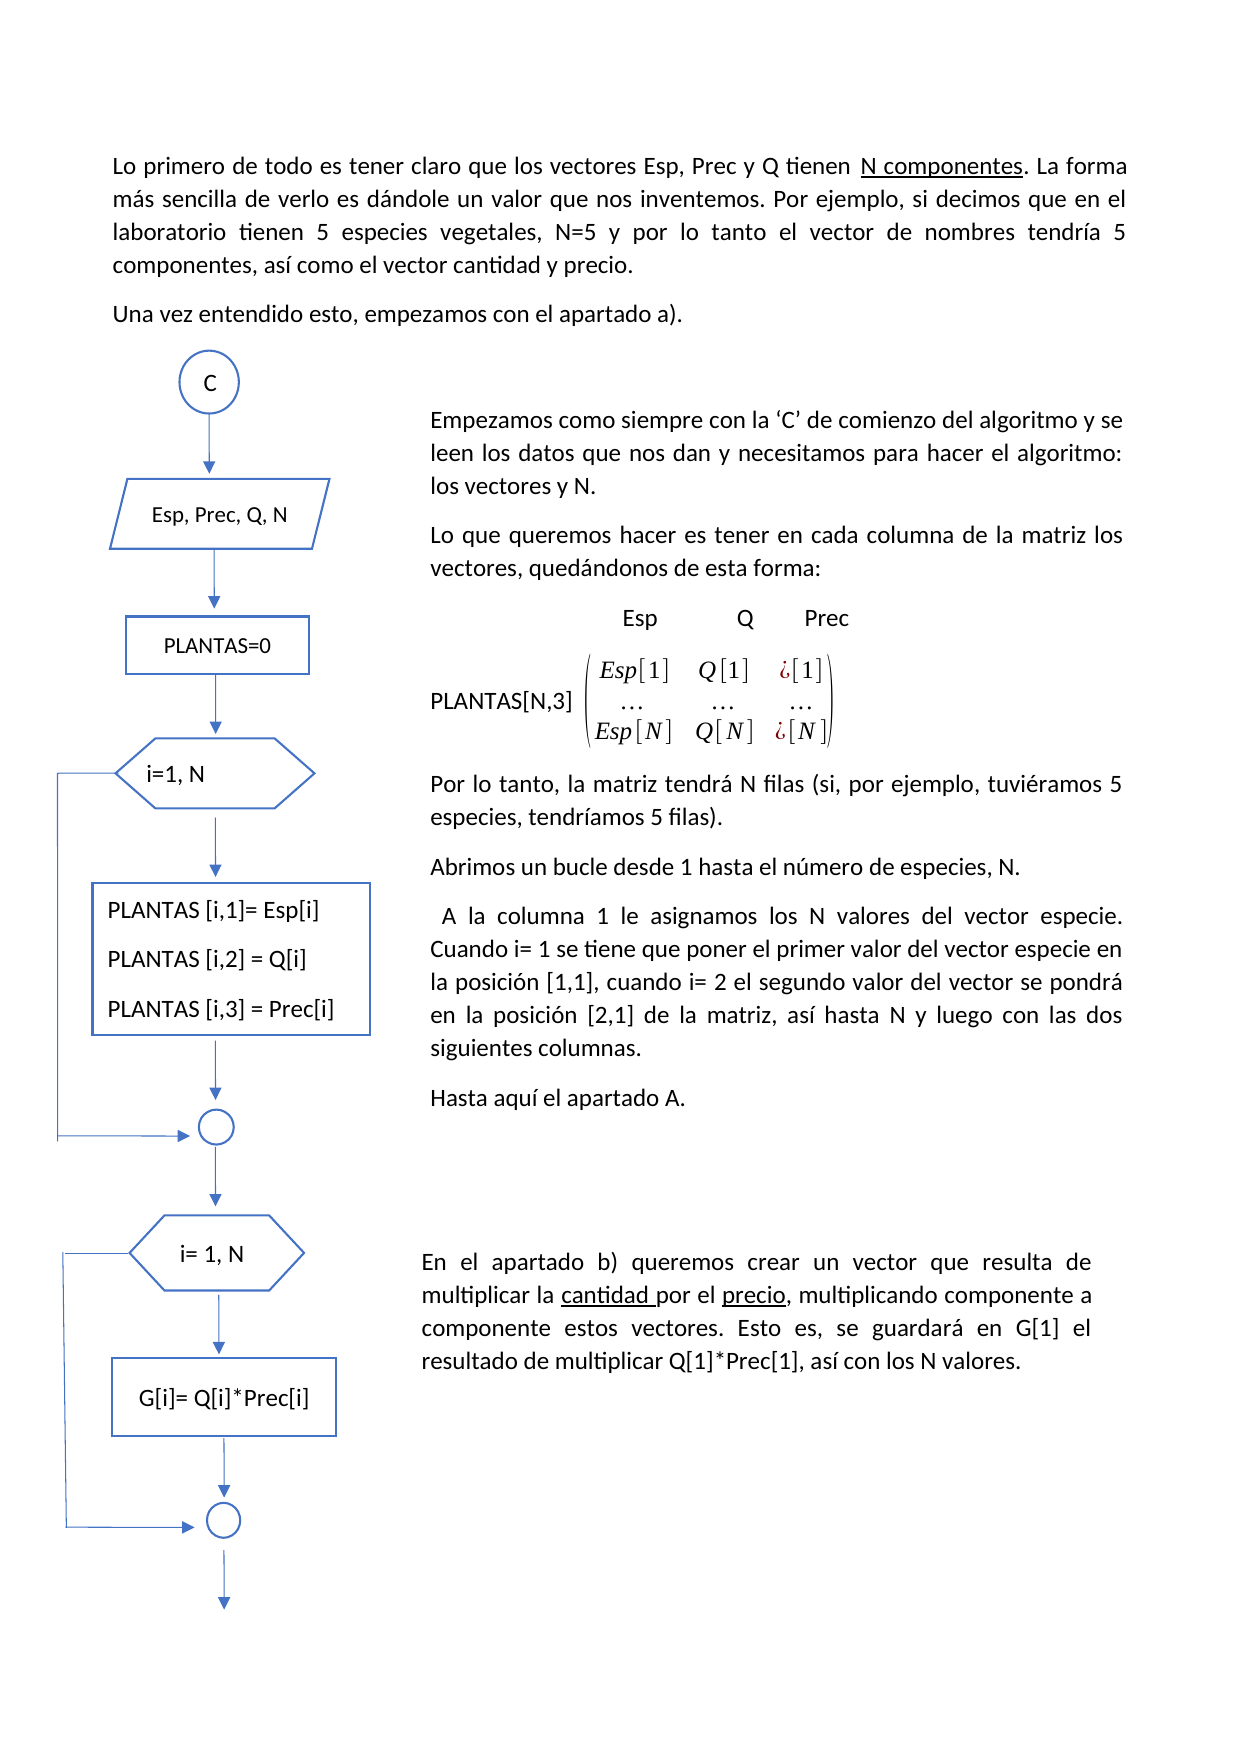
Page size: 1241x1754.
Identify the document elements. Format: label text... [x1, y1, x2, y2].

text Una vez entendido esto, empezamos con el apartado a). [112, 298, 1128, 329]
text Lo primero de todo es tener claro que los vectores Esp, Prec y Q tienen N componentes. La forma más sencilla de verlo es dándole un valor que nos inventemos. Por ejemplo, si decimos que en el laboratorio tienen 5 especies vegetales, N=5 y por lo tanto el vector de nombres tendría 5 componentes, así como el vector cantidad y precio. [112, 150, 1128, 279]
